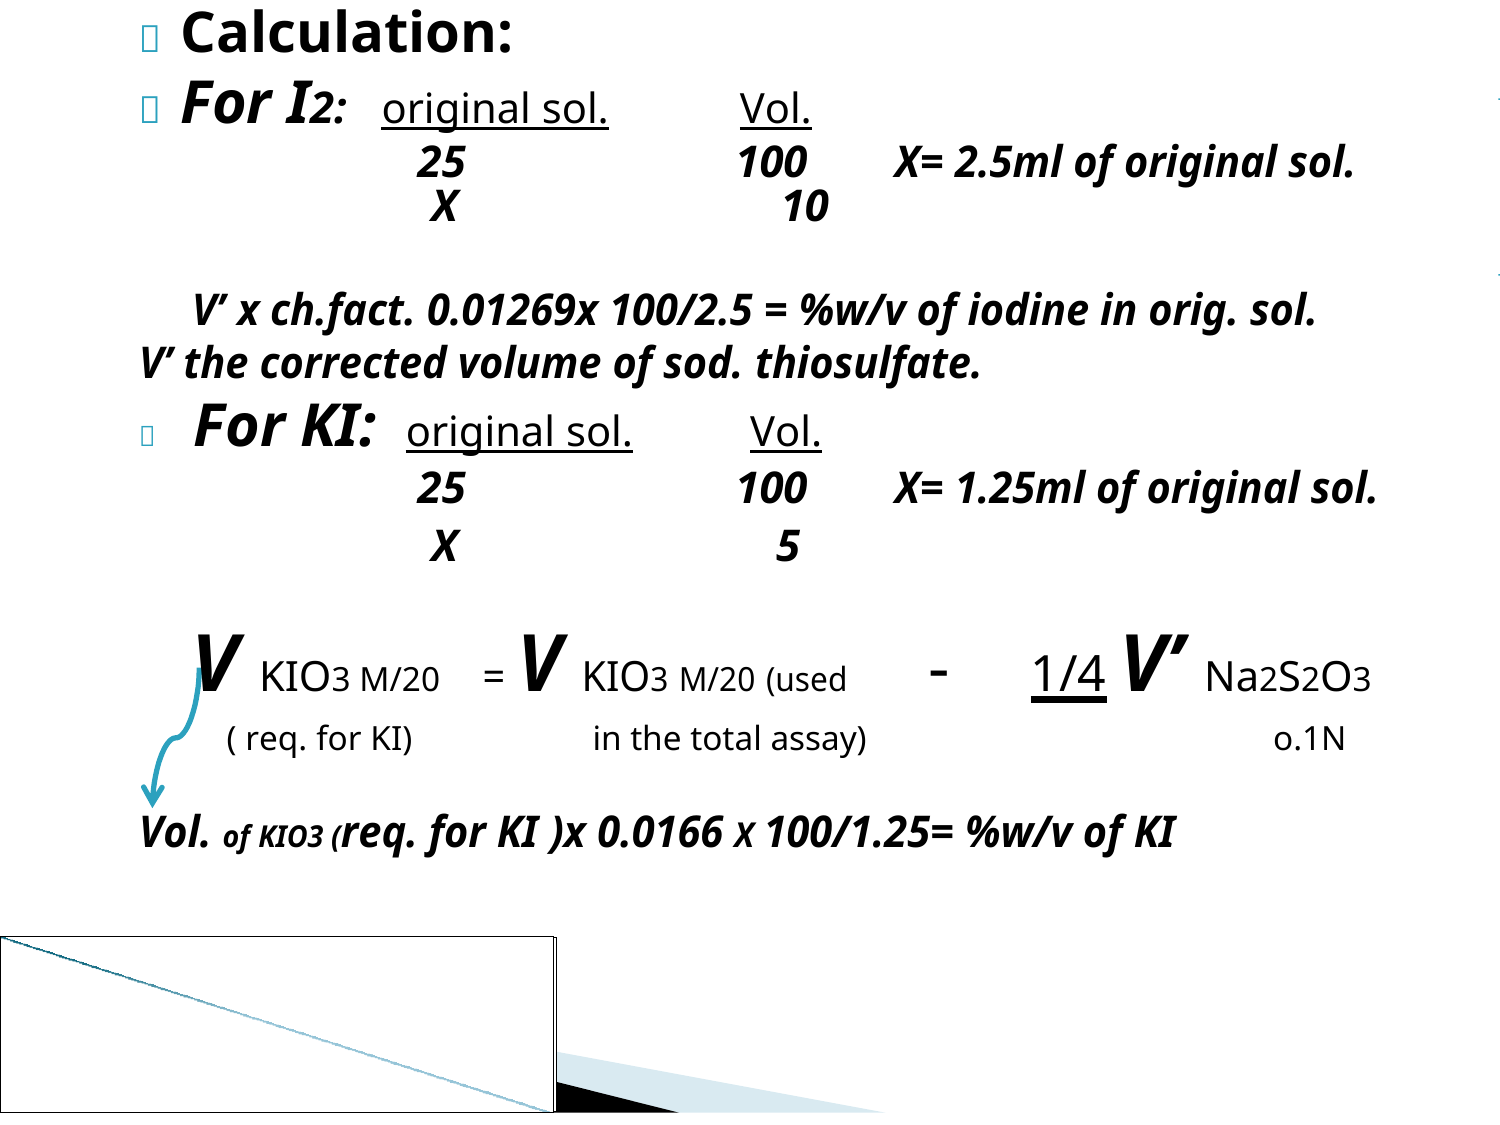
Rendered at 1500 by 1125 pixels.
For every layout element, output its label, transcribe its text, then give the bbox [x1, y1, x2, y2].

text V’ the corrected volume of sod. thiosulfate. [138, 338, 1500, 388]
text Vol. of KIO3 (req. for KI )x 0.0166 X 100/1.25= %w/v of KI [138, 800, 1500, 860]
list For I2: original sol. Vol. [138, 65, 1500, 138]
text 25 100 X= 1.25ml of original sol. [417, 461, 1500, 513]
text 25 100 X= 2.5ml of original sol. X 10 [417, 139, 1390, 234]
text ( req. for KI) in the total assay) o.1N [73, 714, 1500, 759]
list For KI: original sol. Vol. [138, 388, 1500, 461]
text X 5 [431, 513, 1500, 574]
list Calculation: [138, 0, 1500, 65]
text V’ x ch.fact. 0.01269x 100/2.5 = %w/v of iodine in orig. sol. [192, 277, 1500, 338]
picture [1, 937, 553, 1112]
text V KIO3 M/20 = V KIO3 M/20 (used - 1/4 V’ Na2S2O3 [192, 600, 1500, 714]
